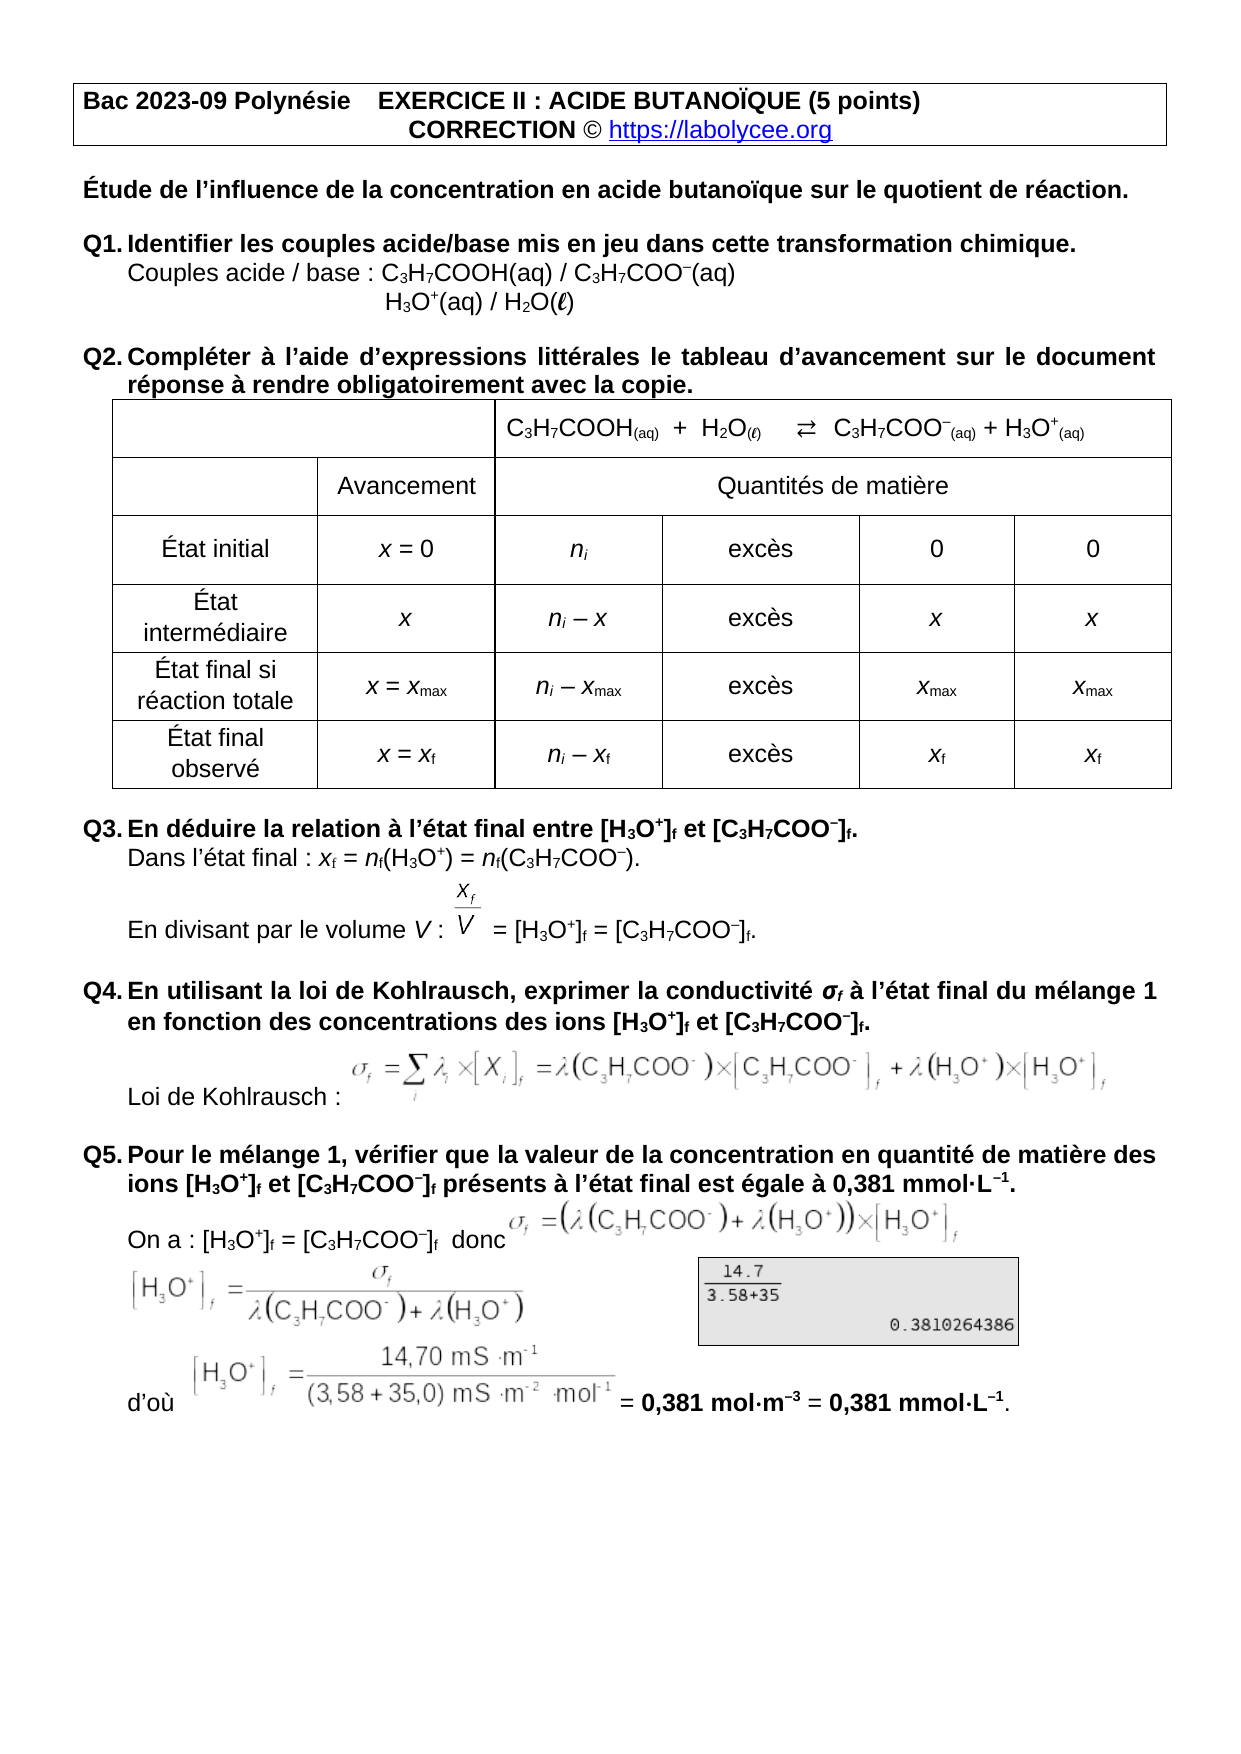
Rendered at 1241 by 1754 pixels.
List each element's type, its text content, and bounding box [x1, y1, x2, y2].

table_cell excès [663, 585, 859, 652]
list d’où = 0,381 mol⋅m–3 = 0,381 mmol⋅L–1. [112, 1338, 1157, 1417]
list Loi de Kohlrausch : [127, 1036, 1157, 1111]
table_cell x [1015, 585, 1171, 652]
list En divisant par le volume V : = [H3O+]f = [C3H7COO–]f. [112, 871, 1157, 944]
table_cell excès [663, 721, 859, 788]
text Étude de l’influence de la concentration en acide butanoïque sur le quotient de réaction. [83, 175, 1157, 204]
table_cell Quantités de matière [496, 458, 1171, 515]
table_header [113, 400, 494, 457]
text Bac 2023-09 Polynésie EXERCICE II : ACIDE BUTANOÏQUE (5 points) [74, 84, 1166, 111]
table_cell ni [496, 516, 662, 583]
table_cell État final observé [113, 721, 317, 788]
table_cell ni – x [496, 585, 662, 652]
text Couples acide / base : C3H7COOH(aq) / C3H7COO–(aq) [83, 258, 1157, 286]
table_cell xf [1015, 721, 1171, 788]
table_cell xmax [860, 653, 1014, 720]
text CORRECTION © https://labolycee.org [74, 111, 1166, 145]
table_cell x = xmax [318, 653, 494, 720]
table_cell Avancement [318, 458, 494, 515]
table_cell ni – xmax [496, 653, 662, 720]
table_cell excès [663, 516, 859, 583]
table_cell ni – xf [496, 721, 662, 788]
table_cell x = xf [318, 721, 494, 788]
table_cell xf [860, 721, 1014, 788]
table_cell x [860, 585, 1014, 652]
list Pour le mélange 1, vérifier que la valeur de la concentration en quantité de matière des ions [H3O+]f et [C3H7COO–]f présents à l’état final est égale à 0,381 mmol·L–1. [83, 1140, 1157, 1197]
table_cell [113, 458, 317, 515]
table_cell x = 0 [318, 516, 494, 583]
table_cell xmax [1015, 653, 1171, 720]
list Compléter à l’aide d’expressions littérales le tableau d’avancement sur le document réponse à rendre obligatoirement avec la copie. [83, 342, 1157, 399]
table_cell 0 [1015, 516, 1171, 583]
table_cell x [318, 585, 494, 652]
list En utilisant la loi de Kohlrausch, exprimer la conductivité σf à l’état final du mélange 1 en fonction des concentrations des ions [H3O+]f et [C3H7COO–]f. [83, 973, 1157, 1036]
text H3O+(aq) / H2O(l) [378, 286, 1157, 317]
table_cell État intermédiaire [113, 585, 317, 652]
table_cell 0 [860, 516, 1014, 583]
list En déduire la relation à l’état final entre [H3O+]f et [C3H7COO–]f. [83, 814, 1157, 843]
table_cell État final si réaction totale [113, 653, 317, 720]
table_cell État initial [113, 516, 317, 583]
list Dans l’état final : xf = nf(H3O+) = nf(C3H7COO–). [112, 843, 1157, 871]
picture [699, 1258, 1018, 1345]
table_cell excès [663, 653, 859, 720]
table_header C3H7COOH(aq) + H2O(l) ⇄ C3H7COO–(aq) + H3O+(aq) [496, 400, 1171, 457]
list On a : [H3O+]f = [C3H7COO–]f donc [112, 1197, 1157, 1254]
list Identifier les couples acide/base mis en jeu dans cette transformation chimique. [83, 229, 1157, 258]
